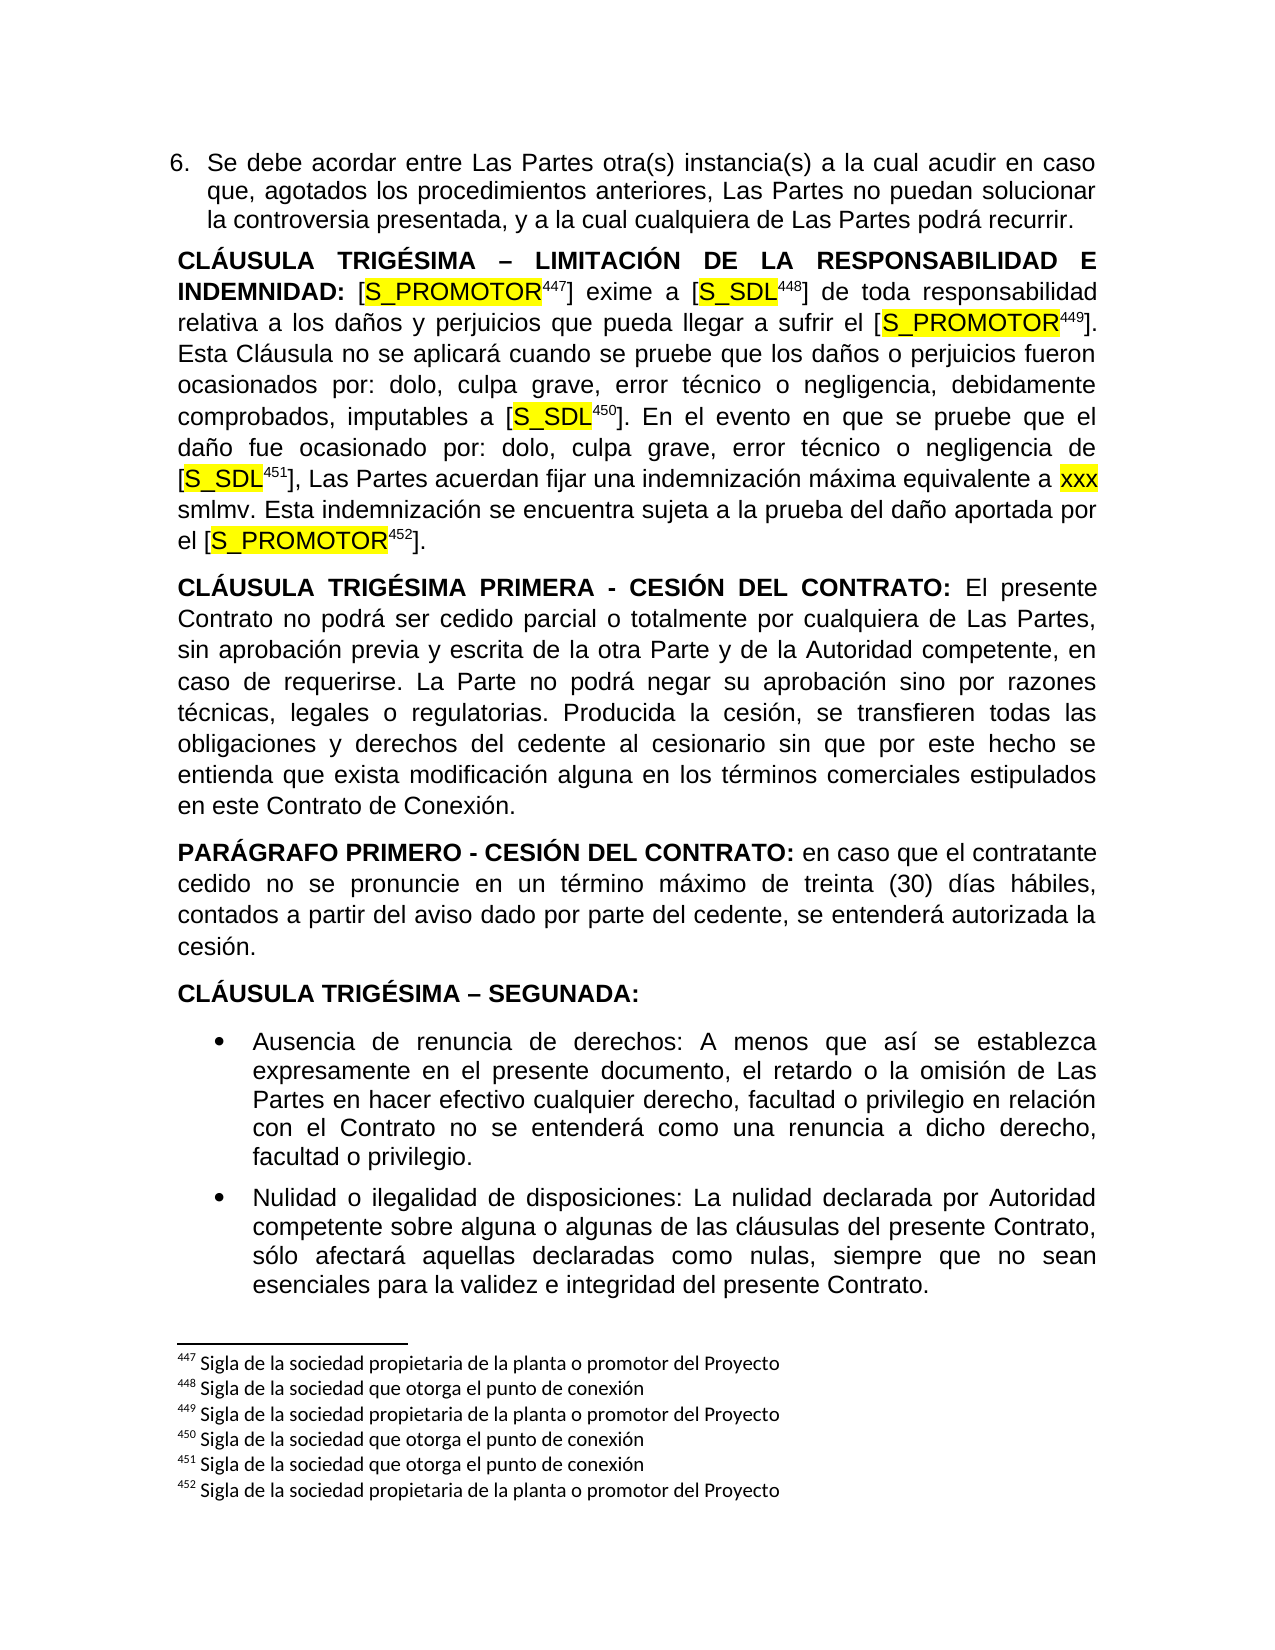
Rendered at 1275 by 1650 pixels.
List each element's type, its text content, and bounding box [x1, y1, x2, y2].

list Nulidad o ilegalidad de disposiciones: La nulidad declarada por Autoridad competente sobre alguna o algunas de las cláusulas del presente Contrato, sólo afectará aquellas declaradas como nulas, siempre que no sean esenciales para la validez e integridad del presente Contrato. [215, 1183, 1098, 1298]
text CLÁUSULA TRIGÉSIMA – LIMITACIÓN DE LA RESPONSABILIDAD E INDEMNIDAD: [S_PROMOTOR] exime a [S_SDL] de toda responsabilidad relativa a los daños y perjuicios que pueda llegar a sufrir el [S_PROMOTOR]. Esta Cláusula no se aplicará cuando se pruebe que los daños o perjuicios fueron ocasionados por: dolo, culpa grave, error técnico o negligencia, debidamente comprobados, imputables a [S_SDL]. En el evento en que se pruebe que el daño fue ocasionado por: dolo, culpa grave, error técnico o negligencia de [S_SDL], Las Partes acuerdan fijar una indemnización máxima equivalente a xxx smlmv. Esta indemnización se encuentra sujeta a la prueba del daño aportada por el [S_PROMOTOR]. [177, 246, 1098, 554]
text CLÁUSULA TRIGÉSIMA – SEGUNADA: [177, 979, 1098, 1008]
list Ausencia de renuncia de derechos: A menos que así se establezca expresamente en el presente documento, el retardo o la omisión de Las Partes en hacer efectivo cualquier derecho, facultad o privilegio en relación con el Contrato no se entenderá como una renuncia a dicho derecho, facultad o privilegio. [215, 1027, 1098, 1171]
text CLÁUSULA TRIGÉSIMA PRIMERA - CESIÓN DEL CONTRATO: El presente Contrato no podrá ser cedido parcial o totalmente por cualquiera de Las Partes, sin aprobación previa y escrita de la otra Parte y de la Autoridad competente, en caso de requerirse. La Parte no podrá negar su aprobación sino por razones técnicas, legales o regulatorias. Producida la cesión, se transfieren todas las obligaciones y derechos del cedente al cesionario sin que por este hecho se entienda que exista modificación alguna en los términos comerciales estipulados en este Contrato de Conexión. [177, 573, 1098, 819]
text PARÁGRAFO PRIMERO - CESIÓN DEL CONTRATO: en caso que el contratante cedido no se pronuncie en un término máximo de treinta (30) días hábiles, contados a partir del aviso dado por parte del cedente, se entenderá autorizada la cesión. [177, 838, 1098, 960]
list Se debe acordar entre Las Partes otra(s) instancia(s) a la cual acudir en caso que, agotados los procedimientos anteriores, Las Partes no puedan solucionar la controversia presentada, y a la cual cualquiera de Las Partes podrá recurrir. [169, 148, 1098, 234]
